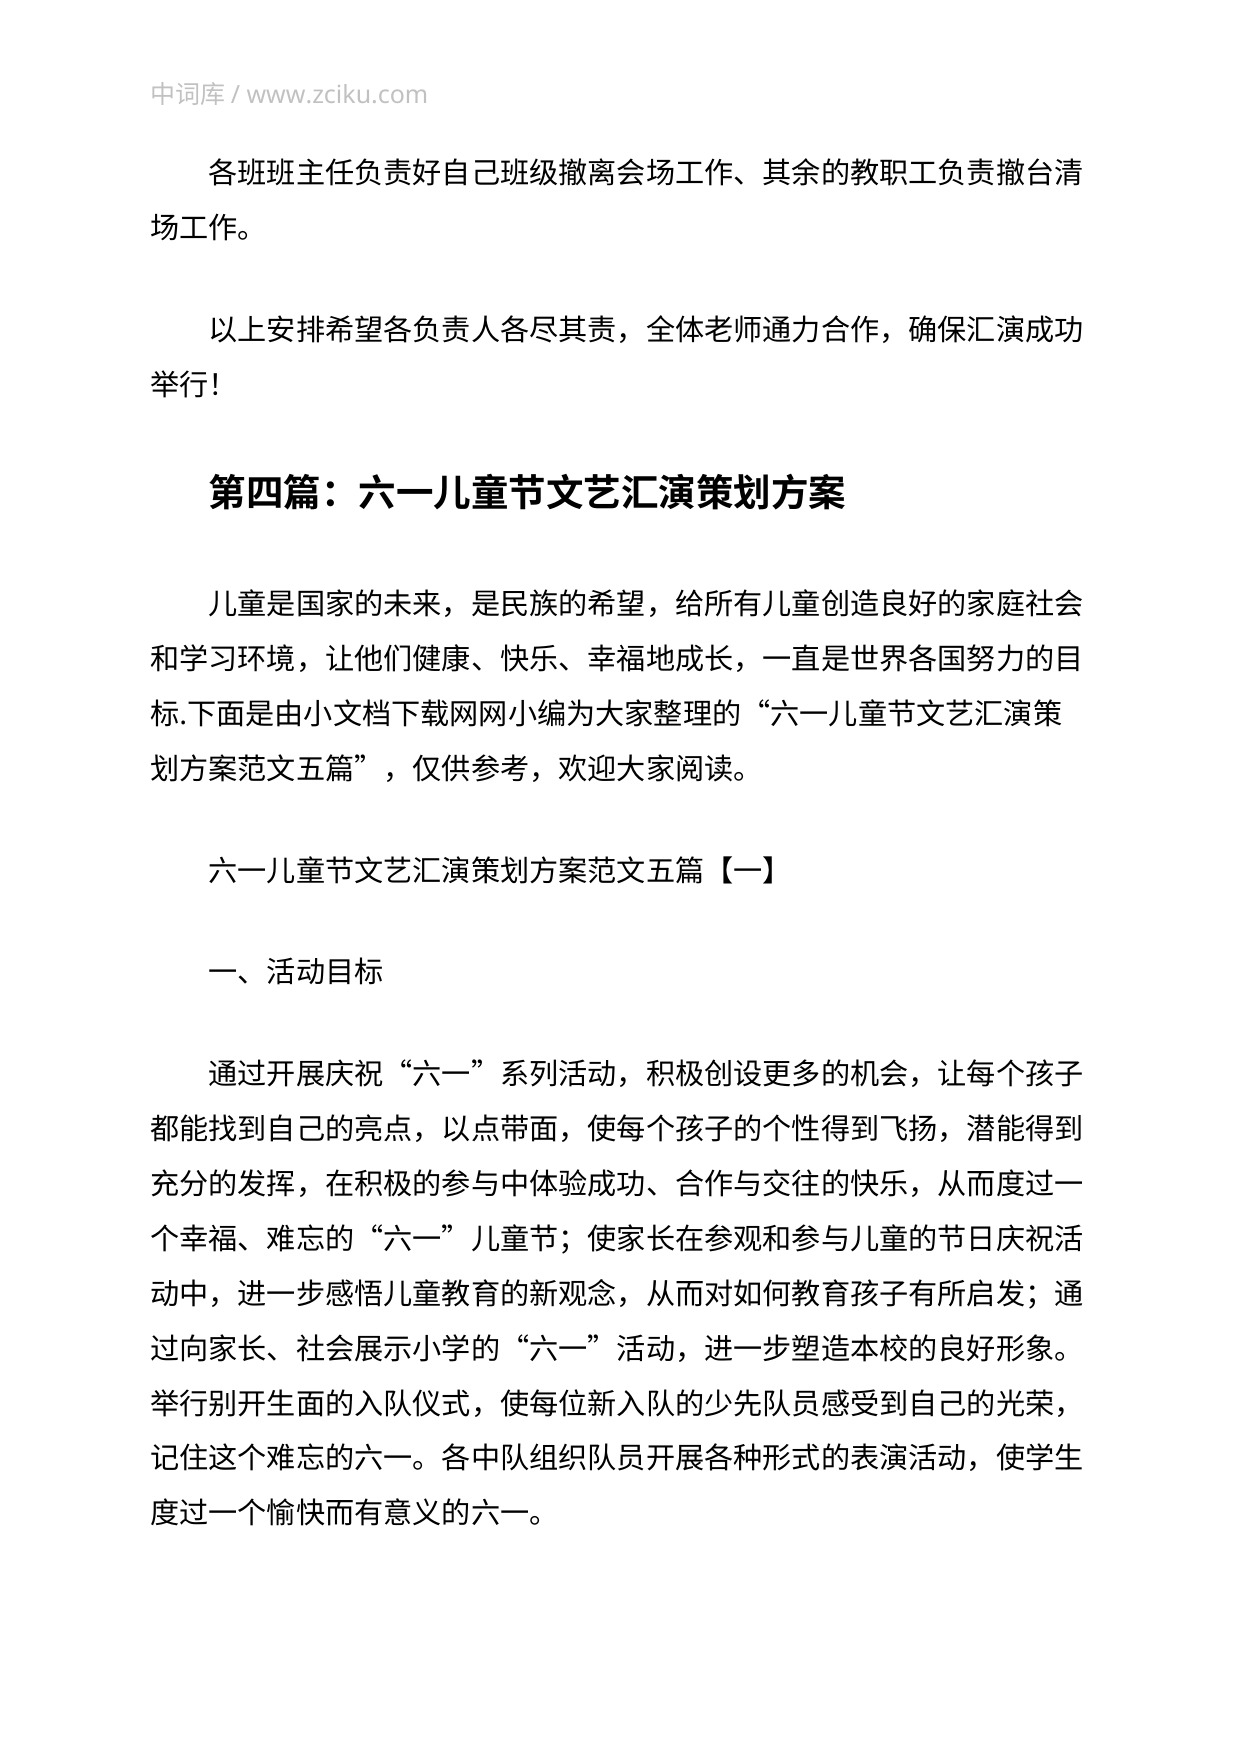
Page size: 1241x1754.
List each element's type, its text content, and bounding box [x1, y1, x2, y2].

text 六一儿童节文艺汇演策划方案范文五篇【一】 [150, 847, 1090, 889]
text 各班班主任负责好自己班级撤离会场工作、其余的教职工负责撤台清场工作。 [150, 150, 1090, 247]
text 通过开展庆祝“六一”系列活动，积极创设更多的机会，让每个孩子都能找到自己的亮点，以点带面，使每个孩子的个性得到飞扬，潜能得到充分的发挥，在积极的参与中体验成功、合作与交往的快乐，从而度过一个幸福、难忘的“六一”儿童节；使家长在参观和参与儿童的节日庆祝活动中，进一步感悟儿童教育的新观念，从而对如何教育孩子有所启发；通过向家长、社会展示小学的“六一”活动，进一步塑造本校的良好形象。举行别开生面的入队仪式，使每位新入队的少先队员感受到自己的光荣，记住这个难忘的六一。各中队组织队员开展各种形式的表演活动，使学生度过一个愉快而有意义的六一。 [150, 1051, 1090, 1532]
text 第四篇：六一儿童节文艺汇演策划方案 [150, 463, 1090, 518]
text 一、活动目标 [150, 949, 1090, 991]
text 儿童是国家的未来，是民族的希望，给所有儿童创造良好的家庭社会和学习环境，让他们健康、快乐、幸福地成长，一直是世界各国努力的目标.下面是由小文档下载网网小编为大家整理的“六一儿童节文艺汇演策划方案范文五篇”，仅供参考，欢迎大家阅读。 [150, 581, 1090, 788]
text 以上安排希望各负责人各尽其责，全体老师通力合作，确保汇演成功举行！ [150, 307, 1090, 404]
